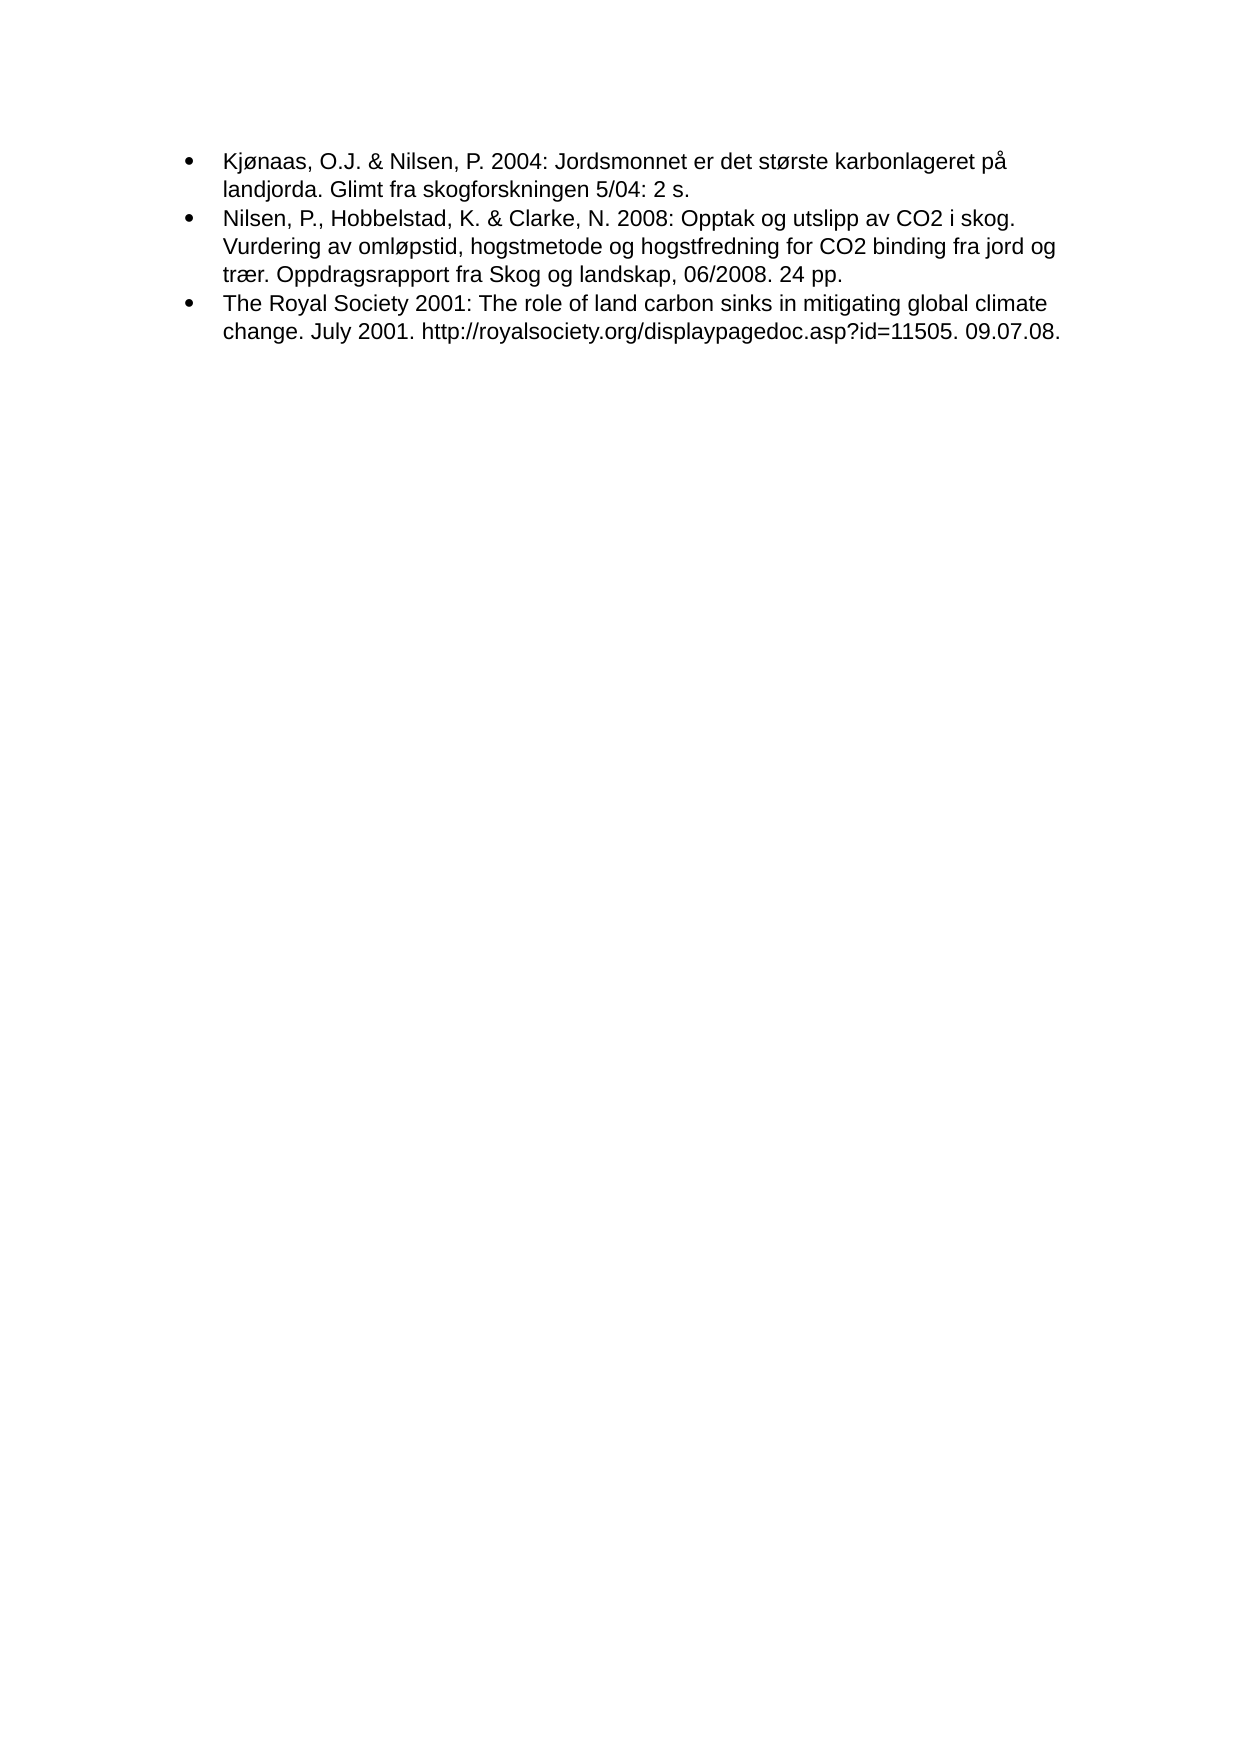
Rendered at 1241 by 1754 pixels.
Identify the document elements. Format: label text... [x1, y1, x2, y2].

list Kjønaas, O.J. & Nilsen, P. 2004: Jordsmonnet er det største karbonlageret på landjorda. Glimt fra skogforskningen 5/04: 2 s. [185, 148, 1093, 202]
list The Royal Society 2001: The role of land carbon sinks in mitigating global climate change. July 2001. http://royalsociety.org/displaypagedoc.asp?id=11505. 09.07.08. [185, 290, 1093, 344]
list Nilsen, P., Hobbelstad, K. & Clarke, N. 2008: Opptak og utslipp av CO2 i skog. Vurdering av omløpstid, hogstmetode og hogstfredning for CO2 binding fra jord og trær. Oppdragsrapport fra Skog og landskap, 06/2008. 24 pp. [185, 204, 1093, 288]
